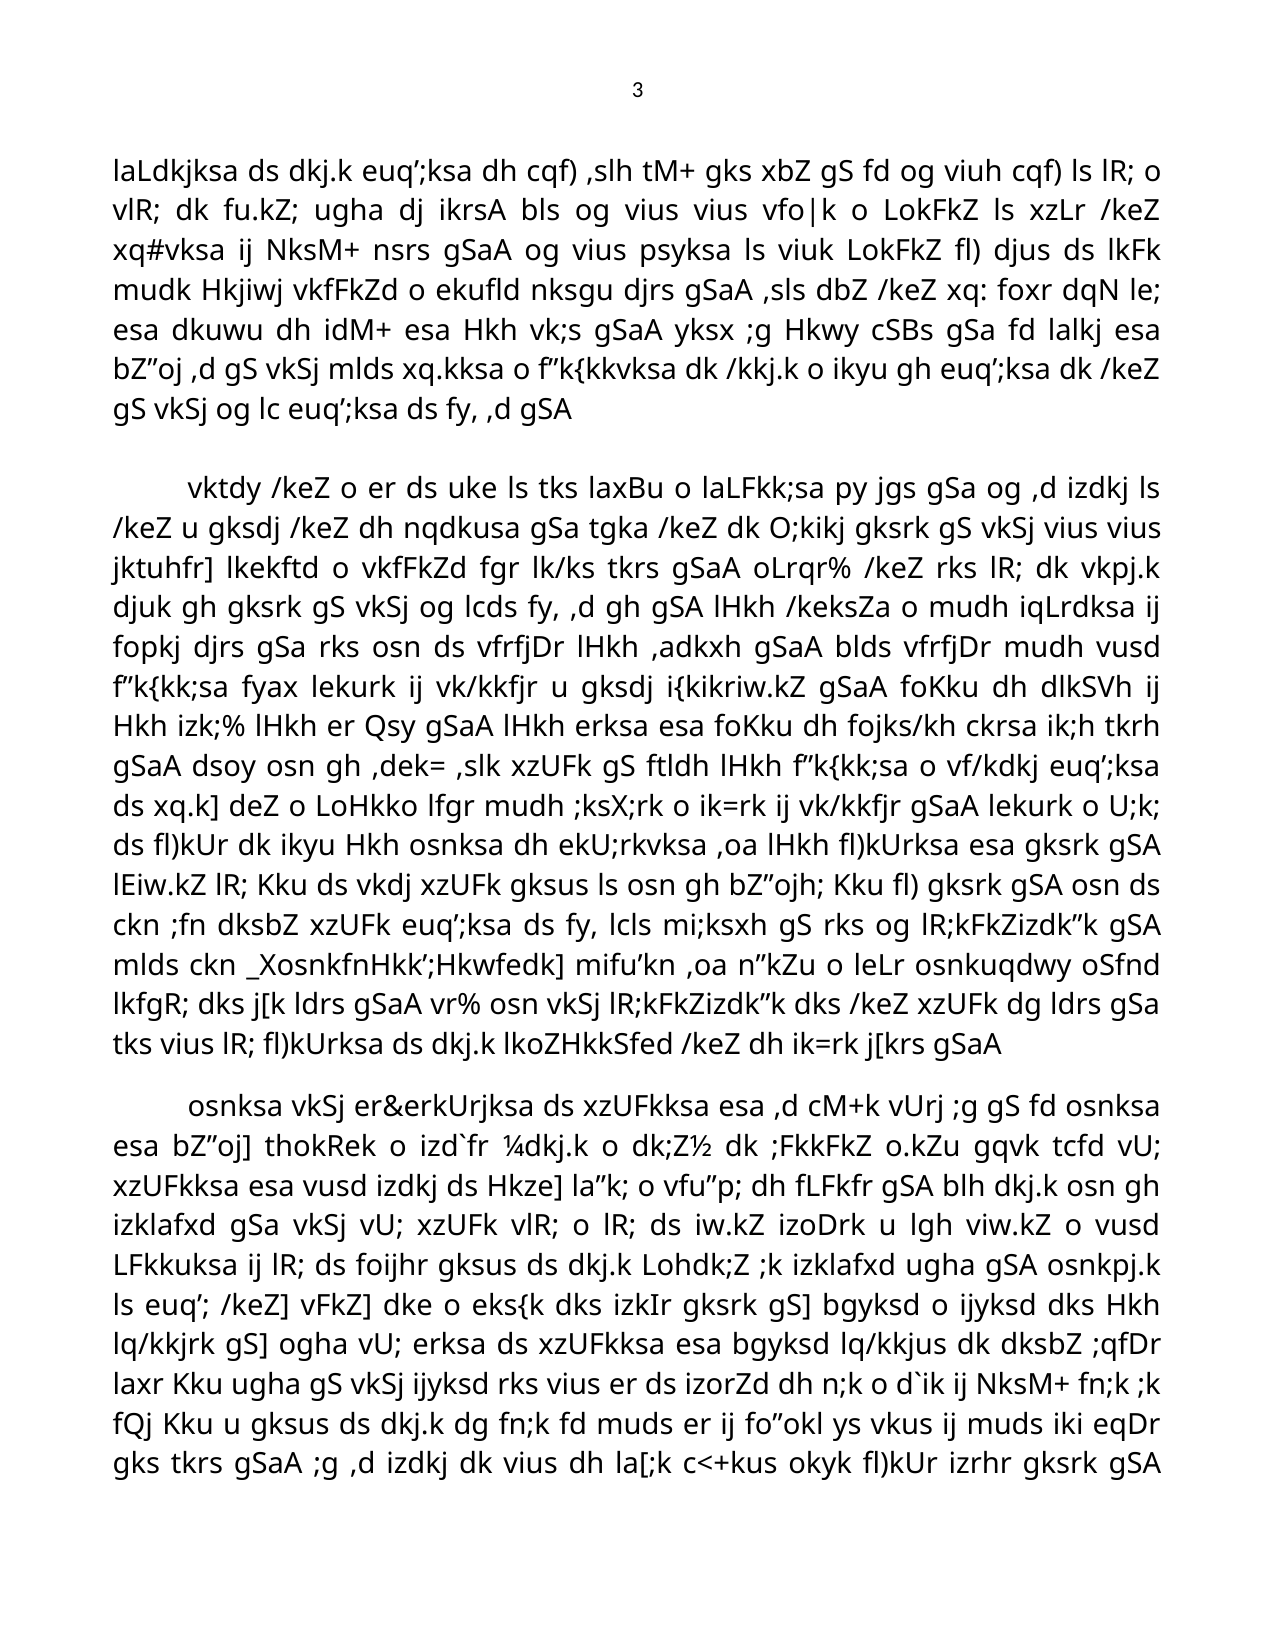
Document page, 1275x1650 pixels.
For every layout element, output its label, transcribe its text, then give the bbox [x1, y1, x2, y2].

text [112, 150, 1162, 428]
text vktdy /keZ o er ds uke ls tks laxBu o laLFkk;sa py jgs gSa og ,d izdkj ls /keZ u gksdj /keZ dh nqdkusa gSa tgka /keZ dk O;kikj gksrk gS vkSj vius vius jktuhfr] lkekftd o vkfFkZd fgr lk/ks tkrs gSaA oLrqr% /keZ rks lR; dk vkpj.k djuk gh gksrk gS vkSj og lcds fy, ,d gh gSA lHkh /keksZa o mudh iqLrdksa ij fopkj djrs gSa rks osn ds vfrfjDr lHkh ,adkxh gSaA blds vfrfjDr mudh vusd f”k{kk;sa fyax lekurk ij vk/kkfjr u gksdj i{kikriw.kZ gSaA foKku dh dlkSVh ij Hkh izk;% lHkh er Qsy gSaA lHkh erksa esa foKku dh fojks/kh ckrsa ik;h tkrh gSaA dsoy osn gh ,dek= ,slk xzUFk gS ftldh lHkh f”k{kk;sa o vf/kdkj euq’;ksa ds xq.k] deZ o LoHkko lfgr mudh ;ksX;rk o ik=rk ij vk/kkfjr gSaA lekurk o U;k; ds fl)kUr dk ikyu Hkh osnksa dh ekU;rkvksa ,oa lHkh fl)kUrksa esa gksrk gSA lEiw.kZ lR; Kku ds vkdj xzUFk gksus ls osn gh bZ”ojh; Kku fl) gksrk gSA osn ds ckn ;fn dksbZ xzUFk euq’;ksa ds fy, lcls mi;ksxh gS rks og lR;kFkZizdk”k gSA mlds ckn _XosnkfnHkk’;Hkwfedk] mifu’kn ,oa n”kZu o leLr osnkuqdwy oSfnd lkfgR; dks j[k ldrs gSaA vr% osn vkSj lR;kFkZizdk”k dks /keZ xzUFk dg ldrs gSa tks vius lR; fl)kUrksa ds dkj.k lkoZHkkSfed /keZ dh ik=rk j[krs gSaA [112, 467, 1162, 1063]
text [112, 1086, 1162, 1482]
